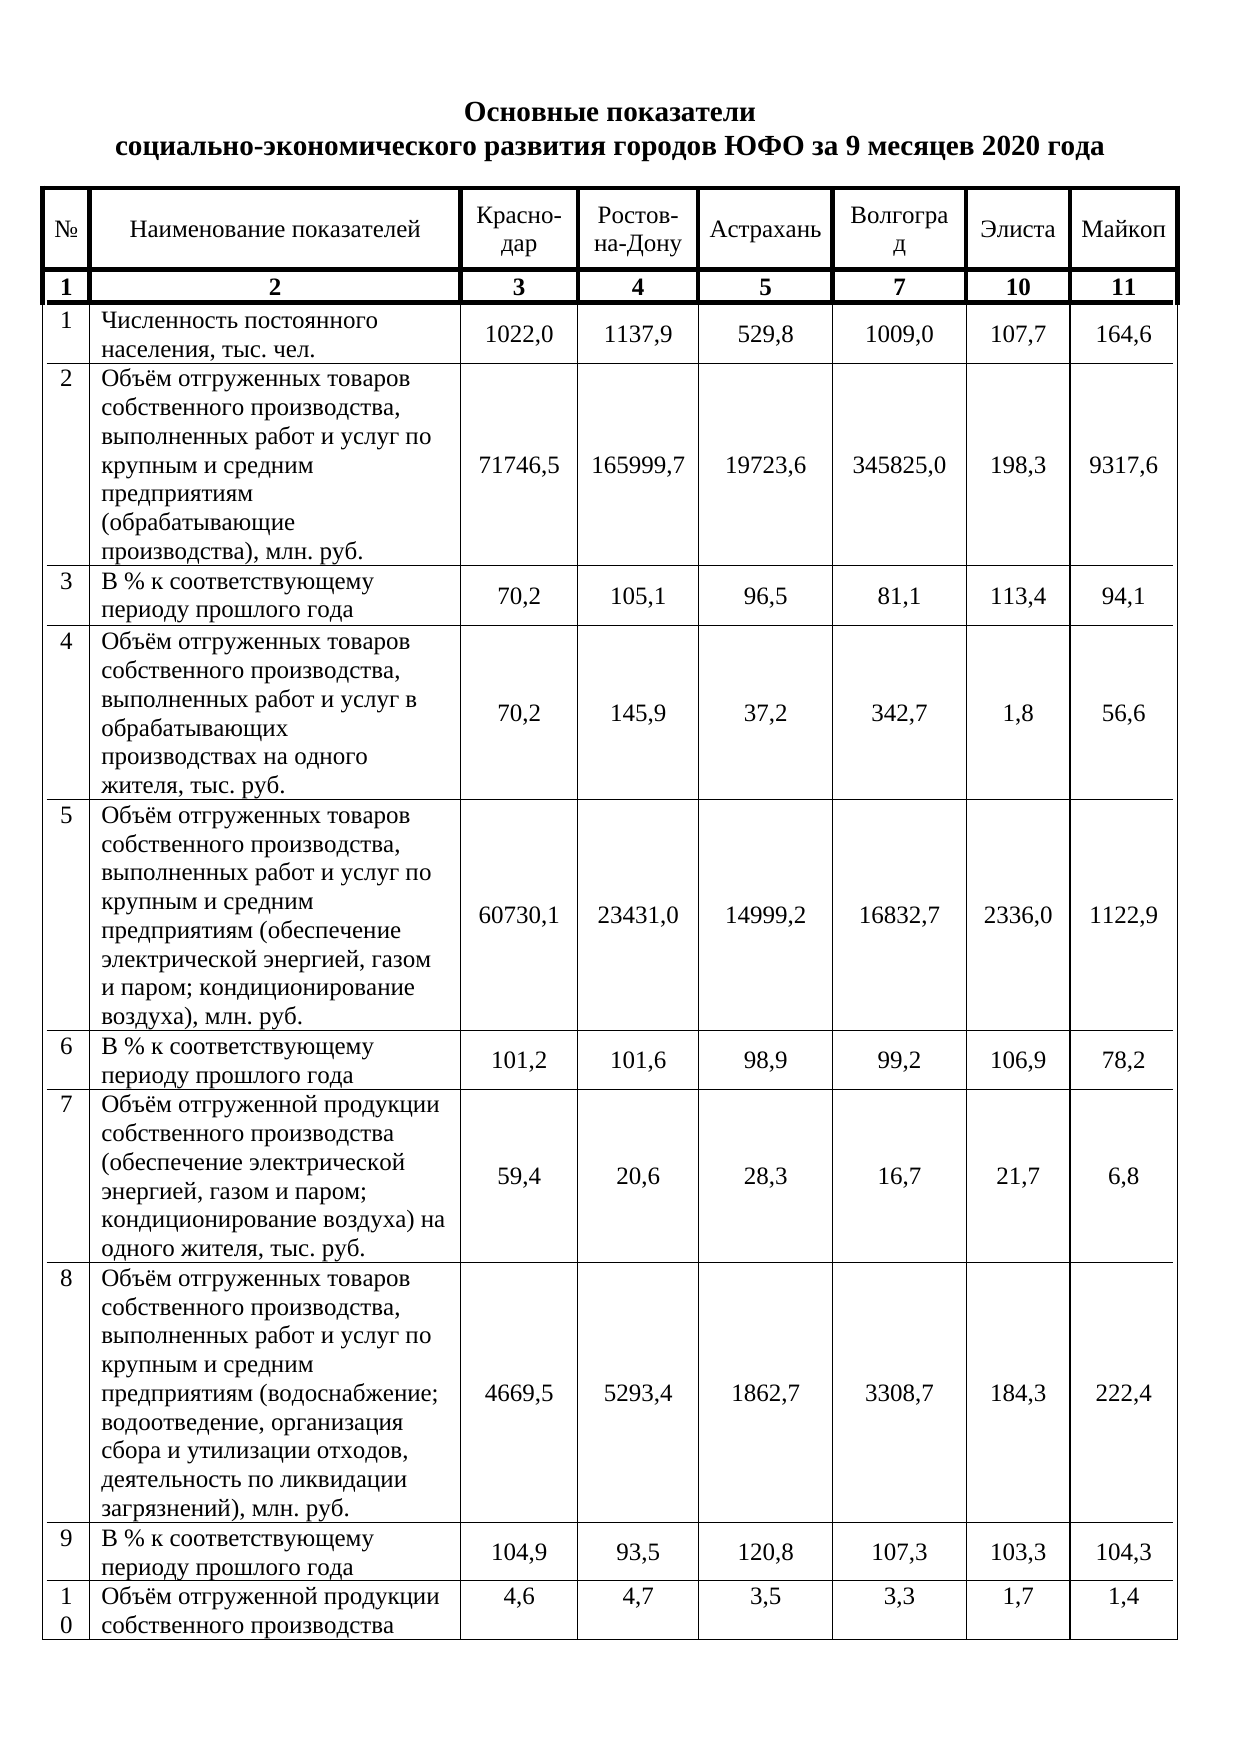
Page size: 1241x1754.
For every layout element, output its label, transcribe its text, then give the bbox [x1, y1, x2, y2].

table_cell 3 [43, 565, 89, 625]
table_cell 101,2 [461, 1031, 577, 1088]
table_cell 3 [463, 272, 576, 300]
table_cell 342,7 [833, 626, 966, 799]
table_cell 4,6 [461, 1581, 577, 1639]
table_cell 4 [580, 272, 696, 300]
table_cell 1,8 [967, 626, 1069, 799]
table_cell 145,9 [578, 626, 698, 799]
table_cell 93,5 [578, 1523, 698, 1580]
table_cell 5 [700, 272, 830, 300]
table_cell 5 [43, 799, 89, 1030]
table_cell 106,9 [967, 1031, 1069, 1088]
table_cell 4 [43, 625, 89, 799]
table_cell 78,2 [1071, 1030, 1177, 1088]
table_cell Объём отгруженных товаров собственного производства, выполненных работ и услуг по крупным и средним предприятиям (водоснабжение; водоотведение, организация сбора и утилизации отходов, деятельность по ликвидации загрязнений), млн. руб. [90, 1263, 460, 1522]
table_header Астрахань [700, 190, 830, 267]
table_header Майкоп [1072, 190, 1175, 267]
table_cell 1,4 [1071, 1580, 1177, 1639]
table_cell 3,3 [833, 1581, 966, 1639]
table_cell 6 [43, 1030, 89, 1088]
table_cell 19723,6 [699, 364, 832, 565]
table_cell 1122,9 [1071, 799, 1177, 1030]
table_cell Объём отгруженных товаров собственного производства, выполненных работ и услуг по крупным и средним предприятиям (обеспечение электрической энергией, газом и паром; кондиционирование воздуха), млн. руб. [90, 800, 460, 1030]
table_cell 1137,9 [578, 305, 698, 362]
table_cell 11 [1072, 272, 1175, 300]
table_cell 4,7 [578, 1581, 698, 1639]
table_cell 4669,5 [461, 1263, 577, 1522]
table_cell 107,3 [833, 1523, 966, 1580]
table_cell В % к соответствующему периоду прошлого года [90, 1523, 460, 1580]
table_cell 1022,0 [461, 305, 577, 362]
table_cell 3,5 [699, 1581, 832, 1639]
table_header Волгоград [835, 190, 964, 267]
table_cell 16832,7 [833, 800, 966, 1030]
table_cell 21,7 [967, 1090, 1069, 1262]
table_cell 198,3 [967, 364, 1069, 565]
table_cell 1,7 [967, 1581, 1069, 1639]
table_cell 2 [92, 272, 458, 300]
table_cell 113,4 [967, 566, 1069, 625]
table_cell 23431,0 [578, 800, 698, 1030]
table_cell 14999,2 [699, 800, 832, 1030]
table_cell 3308,7 [833, 1263, 966, 1522]
table_cell Численность постоянного населения, тыс. чел. [90, 305, 460, 362]
table_cell 184,3 [967, 1263, 1069, 1522]
table_cell 1 [45, 272, 87, 300]
table_cell 70,2 [461, 626, 577, 799]
table_cell 9317,6 [1071, 363, 1177, 565]
table_cell Объём отгруженных товаров собственного производства, выполненных работ и услуг в обрабатывающих производствах на одного жителя, тыс. руб. [90, 626, 460, 799]
table_cell 2 [43, 363, 89, 565]
title Основные показатели [74, 94, 1146, 128]
table_cell 99,2 [833, 1031, 966, 1088]
table_cell 60730,1 [461, 800, 577, 1030]
table_header № [45, 190, 87, 267]
table_cell 28,3 [699, 1090, 832, 1262]
table_cell 70,2 [461, 566, 577, 625]
table_cell 10 [968, 272, 1068, 300]
table_cell 94,1 [1071, 565, 1177, 625]
table_cell 81,1 [833, 566, 966, 625]
table_cell 98,9 [699, 1031, 832, 1088]
title социально-экономического развития городов ЮФО за 9 месяцев 2020 года [74, 128, 1146, 162]
table_cell 1862,7 [699, 1263, 832, 1522]
table_cell 20,6 [578, 1090, 698, 1262]
table_cell 56,6 [1071, 625, 1177, 799]
table_cell 165999,7 [578, 364, 698, 565]
table_header Ростов-на-Дону [580, 190, 696, 267]
table_cell 6,8 [1071, 1089, 1177, 1262]
table_header Красно-дар [463, 190, 576, 267]
table_cell 7 [835, 272, 964, 300]
table_cell 164,6 [1071, 300, 1177, 362]
table_cell 71746,5 [461, 364, 577, 565]
table_cell 5293,4 [578, 1263, 698, 1522]
table_cell 96,5 [699, 566, 832, 625]
table_cell 8 [43, 1262, 89, 1522]
table_cell 59,4 [461, 1090, 577, 1262]
table_cell 104,9 [461, 1523, 577, 1580]
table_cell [90, 1581, 460, 1639]
table_cell В % к соответствующему периоду прошлого года [90, 566, 460, 625]
table_cell 120,8 [699, 1523, 832, 1580]
table_cell 529,8 [699, 305, 832, 362]
table_cell 107,7 [967, 305, 1069, 362]
table_cell 104,3 [1071, 1522, 1177, 1580]
table_cell 16,7 [833, 1090, 966, 1262]
table_cell 9 [43, 1522, 89, 1580]
table_cell 1 [43, 300, 89, 362]
table_cell 37,2 [699, 626, 832, 799]
table_cell 2336,0 [967, 800, 1069, 1030]
table_cell 7 [43, 1089, 89, 1262]
table_cell 10 [43, 1580, 89, 1639]
table_cell Объём отгруженных товаров собственного производства, выполненных работ и услуг по крупным и средним предприятиям (обрабатывающие производства), млн. руб. [90, 364, 460, 565]
table_cell 1009,0 [833, 305, 966, 362]
table_cell 103,3 [967, 1523, 1069, 1580]
table_cell 222,4 [1071, 1262, 1177, 1522]
table_header Элиста [968, 190, 1068, 267]
table_cell 345825,0 [833, 364, 966, 565]
table_cell Объём отгруженной продукции собственного производства (обеспечение электрической энергией, газом и паром; кондиционирование воздуха) на одного жителя, тыс. руб. [90, 1090, 460, 1262]
table_cell В % к соответствующему периоду прошлого года [90, 1031, 460, 1088]
table_cell 101,6 [578, 1031, 698, 1088]
table_cell 105,1 [578, 566, 698, 625]
table_header Наименование показателей [92, 190, 458, 267]
